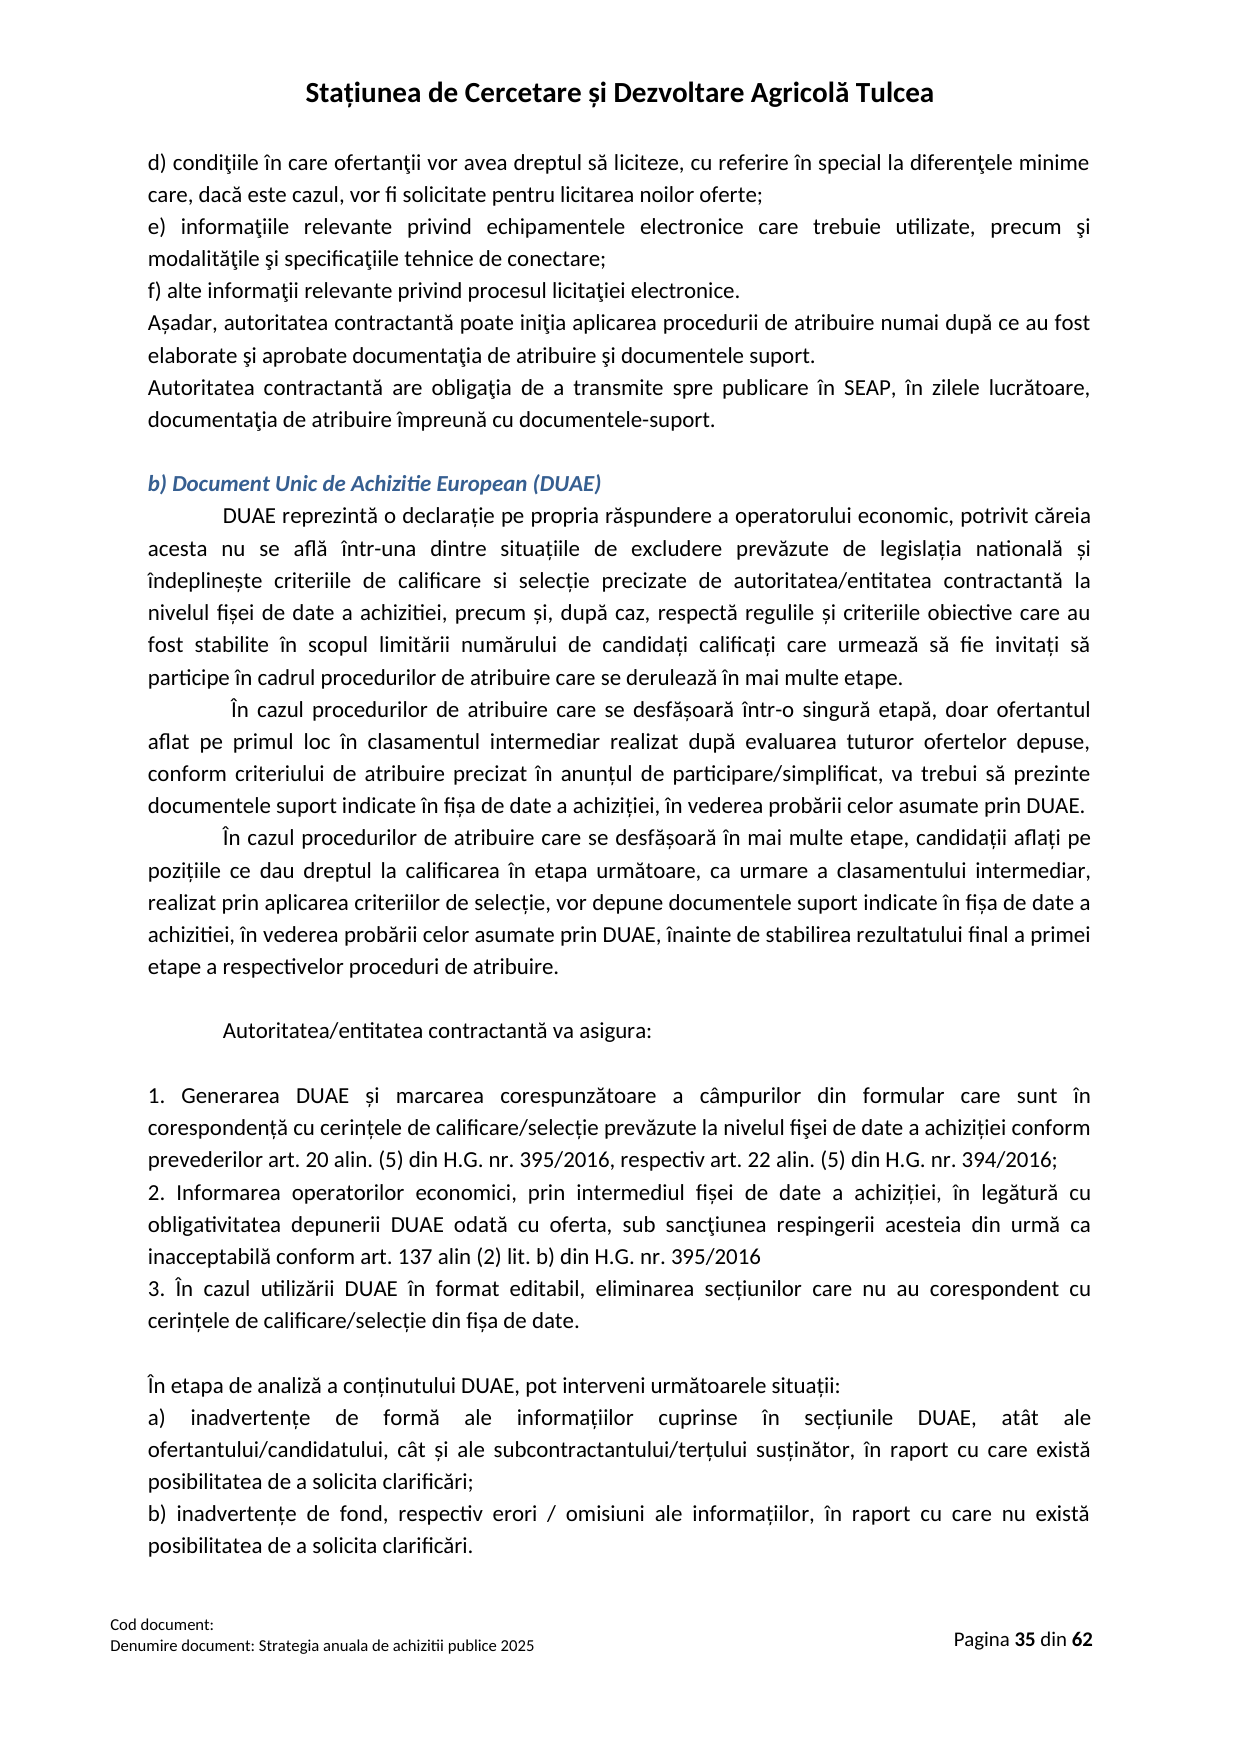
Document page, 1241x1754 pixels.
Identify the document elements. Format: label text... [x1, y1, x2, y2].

text Autoritatea contractantă are obligaţia de a transmite spre publicare în SEAP, în zilele lucrătoare, documentaţia de atribuire împreună cu documentele-suport. [148, 373, 1093, 433]
text f) alte informaţii relevante privind procesul licitaţiei electronice. [148, 276, 1093, 304]
text 2. Informarea operatorilor economici, prin intermediul fișei de date a achiziției, în legătură cu obligativitatea depunerii DUAE odată cu oferta, sub sancţiunea respingerii acesteia din urmă ca inacceptabilă conform art. 137 alin (2) lit. b) din H.G. nr. 395/2016 [148, 1178, 1093, 1270]
text d) condiţiile în care ofertanţii vor avea dreptul să liciteze, cu referire în special la diferenţele minime care, dacă este cazul, vor fi solicitate pentru licitarea noilor oferte; [148, 148, 1093, 208]
text Așadar, autoritatea contractantă poate iniţia aplicarea procedurii de atribuire numai după ce au fost elaborate şi aprobate documentaţia de atribuire şi documentele suport. [148, 308, 1093, 369]
text a) inadvertențe de formă ale informațiilor cuprinse în secțiunile DUAE, atât ale ofertantului/candidatului, cât și ale subcontractantului/terțului susținător, în raport cu care există posibilitatea de a solicita clarificări; [148, 1403, 1093, 1495]
text e) informaţiile relevante privind echipamentele electronice care trebuie utilizate, precum şi modalităţile şi specificaţiile tehnice de conectare; [148, 212, 1093, 272]
text În cazul procedurilor de atribuire care se desfășoară într-o singură etapă, doar ofertantul aflat pe primul loc în clasamentul intermediar realizat după evaluarea tuturor ofertelor depuse, conform criteriului de atribuire precizat în anunțul de participare/simplificat, va trebui să prezinte documentele suport indicate în fișa de date a achiziției, în vederea probării celor asumate prin DUAE. [148, 695, 1093, 819]
text În cazul procedurilor de atribuire care se desfășoară în mai multe etape, candidații aflați pe pozițiile ce dau dreptul la calificarea în etapa următoare, ca urmare a clasamentului intermediar, realizat prin aplicarea criteriilor de selecție, vor depune documentele suport indicate în fișa de date a achizitiei, în vederea probării celor asumate prin DUAE, înainte de stabilirea rezultatului final a primei etape a respectivelor proceduri de atribuire. [148, 823, 1093, 980]
text DUAE reprezintă o declarație pe propria răspundere a operatorului economic, potrivit căreia acesta nu se află într-una dintre situațiile de excludere prevăzute de legislația natională și îndeplinește criteriile de calificare si selecție precizate de autoritatea/entitatea contractantă la nivelul fișei de date a achizitiei, precum și, după caz, respectă regulile și criteriile obiective care au fost stabilite în scopul limitării numărului de candidați calificați care urmează să fie invitați să participe în cadrul procedurilor de atribuire care se derulează în mai multe etape. [148, 502, 1093, 691]
text b) inadvertențe de fond, respectiv erori / omisiuni ale informațiilor, în raport cu care nu există posibilitatea de a solicita clarificări. [148, 1499, 1093, 1560]
text În etapa de analiză a conținutului DUAE, pot interveni următoarele situații: [148, 1371, 1093, 1399]
text b) Document Unic de Achizitie European (DUAE) [148, 469, 1093, 497]
text 3. În cazul utilizării DUAE în format editabil, eliminarea secțiunilor care nu au corespondent cu cerințele de calificare/selecție din fișa de date. [148, 1274, 1093, 1334]
text 1. Generarea DUAE și marcarea corespunzătoare a câmpurilor din formular care sunt în corespondență cu cerințele de calificare/selecție prevăzute la nivelul fişei de date a achiziției conform prevederilor art. 20 alin. (5) din H.G. nr. 395/2016, respectiv art. 22 alin. (5) din H.G. nr. 394/2016; [148, 1081, 1093, 1173]
text Autoritatea/entitatea contractantă va asigura: [148, 1017, 1093, 1045]
